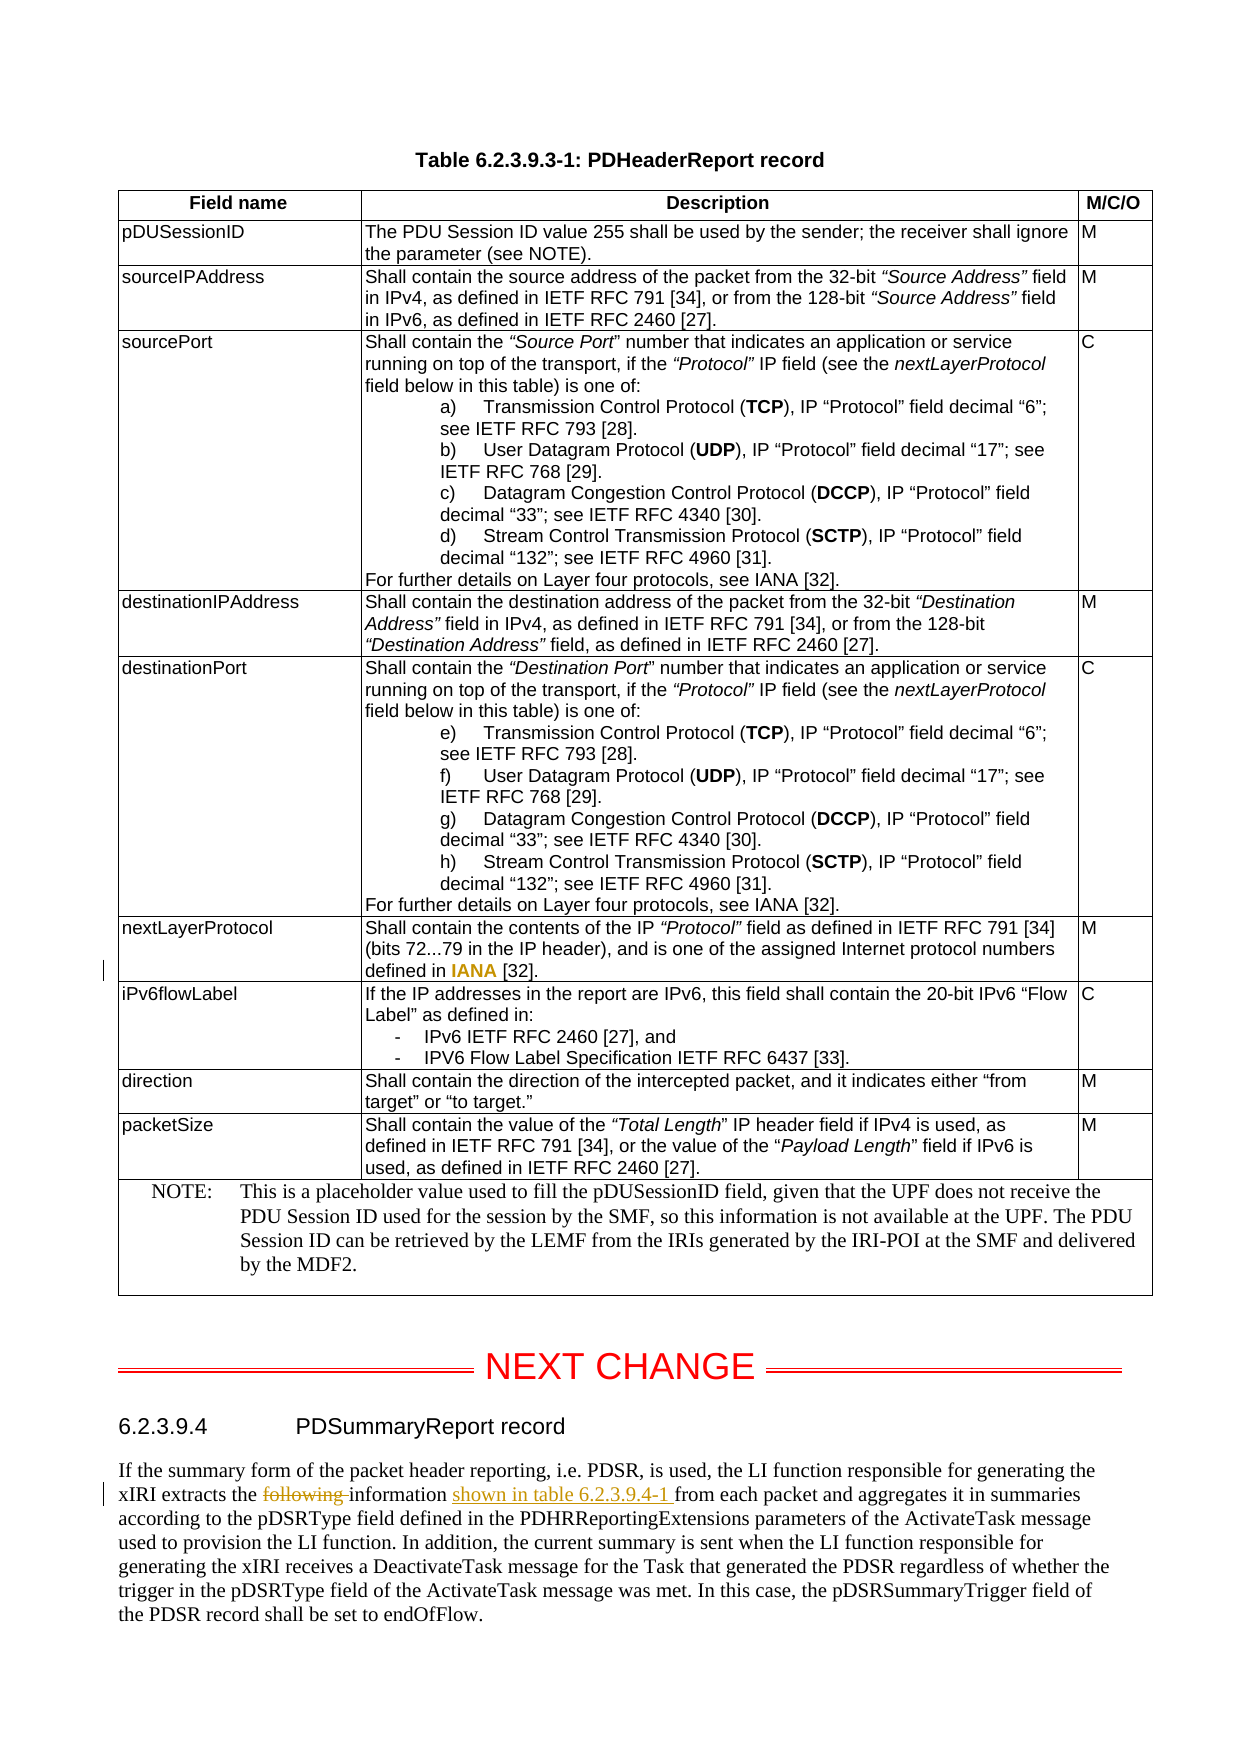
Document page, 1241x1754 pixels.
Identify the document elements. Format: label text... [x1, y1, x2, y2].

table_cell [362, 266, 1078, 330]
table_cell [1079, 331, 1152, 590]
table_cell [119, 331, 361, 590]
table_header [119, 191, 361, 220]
text NEXT CHANGE [118, 1344, 1122, 1388]
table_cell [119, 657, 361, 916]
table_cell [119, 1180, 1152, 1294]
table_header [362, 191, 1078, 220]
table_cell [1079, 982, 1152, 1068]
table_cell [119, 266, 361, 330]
subtitle 6.2.3.9.4 PDSummaryReport record [118, 1413, 1122, 1439]
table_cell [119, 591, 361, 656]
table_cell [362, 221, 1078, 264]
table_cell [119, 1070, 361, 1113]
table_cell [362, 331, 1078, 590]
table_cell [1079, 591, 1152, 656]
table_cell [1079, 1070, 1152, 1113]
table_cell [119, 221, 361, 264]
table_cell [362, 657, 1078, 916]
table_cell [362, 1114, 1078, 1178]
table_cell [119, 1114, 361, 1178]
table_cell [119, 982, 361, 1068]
text If the summary form of the packet header reporting, i.e. PDSR, is used, the LI function responsible for generating the xIRI extracts the information from each packet and aggregates it in summaries according to the pDSRType field defined in the PDHRReportingExtensions parameters of the ActivateTask message used to provision the LI function. In addition, the current summary is sent when the LI function responsible for generating the xIRI receives a DeactivateTask message for the Task that generated the PDSR regardless of whether the trigger in the pDSRType field of the ActivateTask message was met. In this case, the pDSRSummaryTrigger field of the PDSR record shall be set to endOfFlow. [118, 1458, 1122, 1626]
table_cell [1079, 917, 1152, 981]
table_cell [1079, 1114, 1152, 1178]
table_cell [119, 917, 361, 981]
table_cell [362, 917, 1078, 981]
text Table 6.2.3.9.3-1: PDHeaderReport record [118, 148, 1122, 172]
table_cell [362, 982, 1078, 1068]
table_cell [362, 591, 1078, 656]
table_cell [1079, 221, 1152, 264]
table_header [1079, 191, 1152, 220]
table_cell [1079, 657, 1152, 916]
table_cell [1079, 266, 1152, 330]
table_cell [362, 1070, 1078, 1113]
